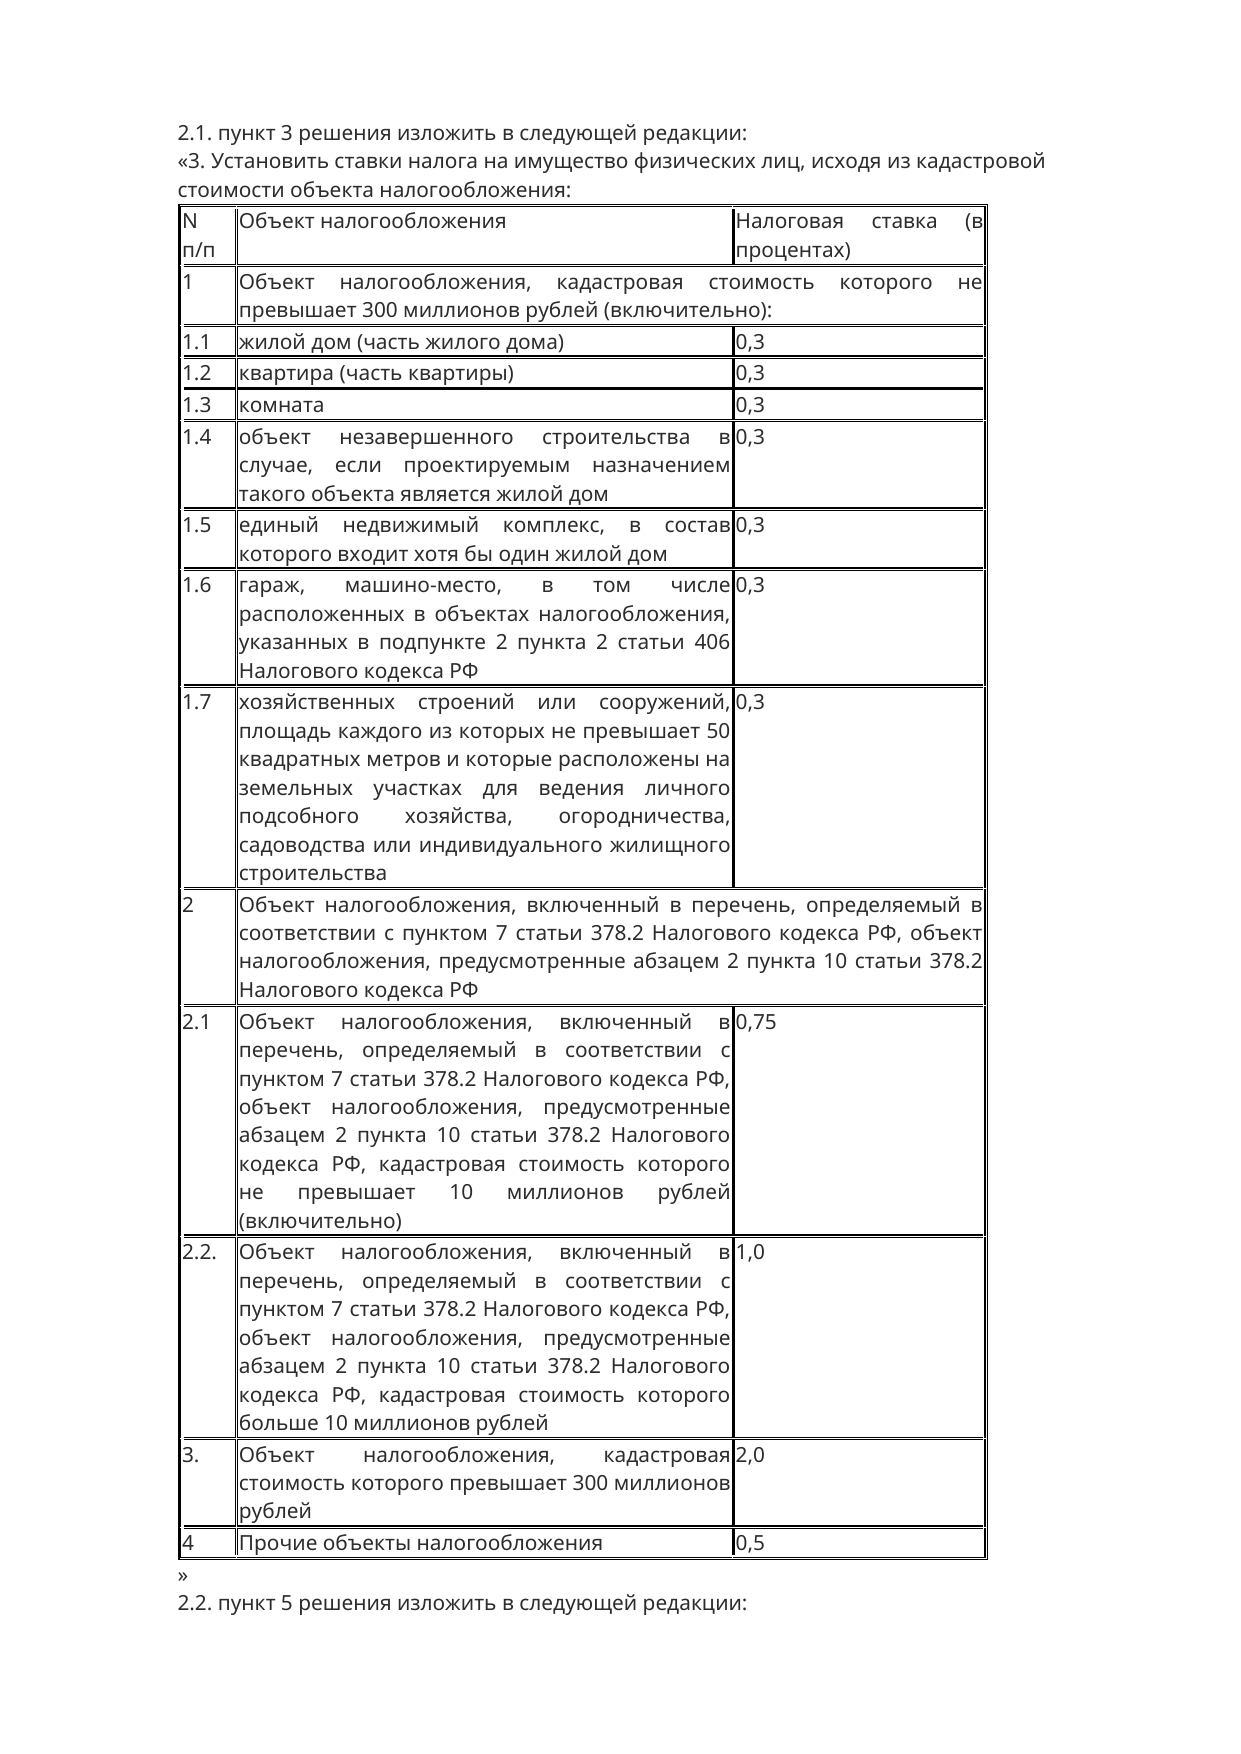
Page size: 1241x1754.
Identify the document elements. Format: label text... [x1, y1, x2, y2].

table_cell 1.4 [180, 419, 236, 507]
table_cell Объект налогообложения, кадастровая стоимость которого не превышает 300 миллионов рублей (включительно): [238, 264, 985, 324]
table_cell 4 [181, 1525, 236, 1557]
table_cell Прочие объекты налогообложения [236, 1529, 733, 1557]
table_cell 0,3 [735, 387, 984, 419]
table_cell 2 [180, 887, 236, 1003]
table_cell 1.3 [181, 387, 235, 419]
table_cell Объект налогообложения, кадастровая стоимость которого превышает 300 миллионов рублей [238, 1440, 732, 1525]
table_cell единый недвижимый комплекс, в состав которого входит хотя бы один жилой дом [238, 511, 732, 567]
table_cell жилой дом (часть жилого дома) [238, 327, 732, 355]
table_cell 2,0 [733, 1437, 986, 1525]
table_cell 1,0 [735, 1234, 985, 1437]
table_cell комната [238, 390, 732, 419]
table_cell 0,3 [735, 684, 985, 887]
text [177, 1560, 1152, 1617]
table_cell 0,3 [733, 324, 986, 355]
table_cell 1.7 [181, 684, 235, 887]
table_cell квартира (часть квартиры) [238, 359, 732, 387]
table_cell 2.2. [181, 1234, 235, 1437]
table_cell 1 [181, 264, 235, 324]
table_cell 0,75 [735, 1004, 985, 1234]
table_cell 3. [180, 1437, 236, 1525]
table_cell гараж, машино-место, в том числе расположенных в объектах налогообложения, указанных в подпункте 2 пункта 2 статьи 406 Налогового кодекса РФ [238, 571, 732, 684]
table_header N п/п [181, 207, 236, 263]
table_cell 0,3 [735, 567, 985, 684]
table_cell 0,5 [733, 1525, 985, 1557]
table_cell объект незавершенного строительства в случае, если проектируемым назначением такого объекта является жилой дом [238, 422, 732, 507]
table_cell 2.1 [181, 1004, 235, 1234]
table_cell 0,3 [733, 419, 986, 507]
table_cell 1.5 [181, 507, 235, 567]
table_cell Объект налогообложения, включенный в перечень, определяемый в соответствии с пунктом 7 статьи 378.2 Налогового кодекса РФ, объект налогообложения, предусмотренные абзацем 2 пункта 10 статьи 378.2 Налогового кодекса РФ, кадастровая стоимость которого больше 10 миллионов рублей [238, 1238, 732, 1437]
table_cell 0,3 [735, 355, 985, 387]
table_header Налоговая ставка (в процентах) [733, 207, 984, 263]
table_header Объект налогообложения [236, 205, 733, 263]
table_cell хозяйственных строений или сооружений, площадь каждого из которых не превышает 50 квадратных метров и которые расположены на земельных участках для ведения личного подсобного хозяйства, огородничества, садоводства или индивидуального жилищного строительства [238, 688, 732, 887]
table_cell 1.1 [180, 324, 236, 355]
table_cell Объект налогообложения, включенный в перечень, определяемый в соответствии с пунктом 7 статьи 378.2 Налогового кодекса РФ, объект налогообложения, предусмотренные абзацем 2 пункта 10 статьи 378.2 Налогового кодекса РФ [236, 887, 986, 1003]
table_cell Объект налогообложения, включенный в перечень, определяемый в соответствии с пунктом 7 статьи 378.2 Налогового кодекса РФ, объект налогообложения, предусмотренные абзацем 2 пункта 10 статьи 378.2 Налогового кодекса РФ, кадастровая стоимость которого не превышает 10 миллионов рублей (включительно) [238, 1007, 732, 1234]
table_cell 1.2 [181, 355, 235, 387]
table_cell 1.6 [181, 567, 235, 684]
table_cell 0,3 [735, 507, 985, 567]
